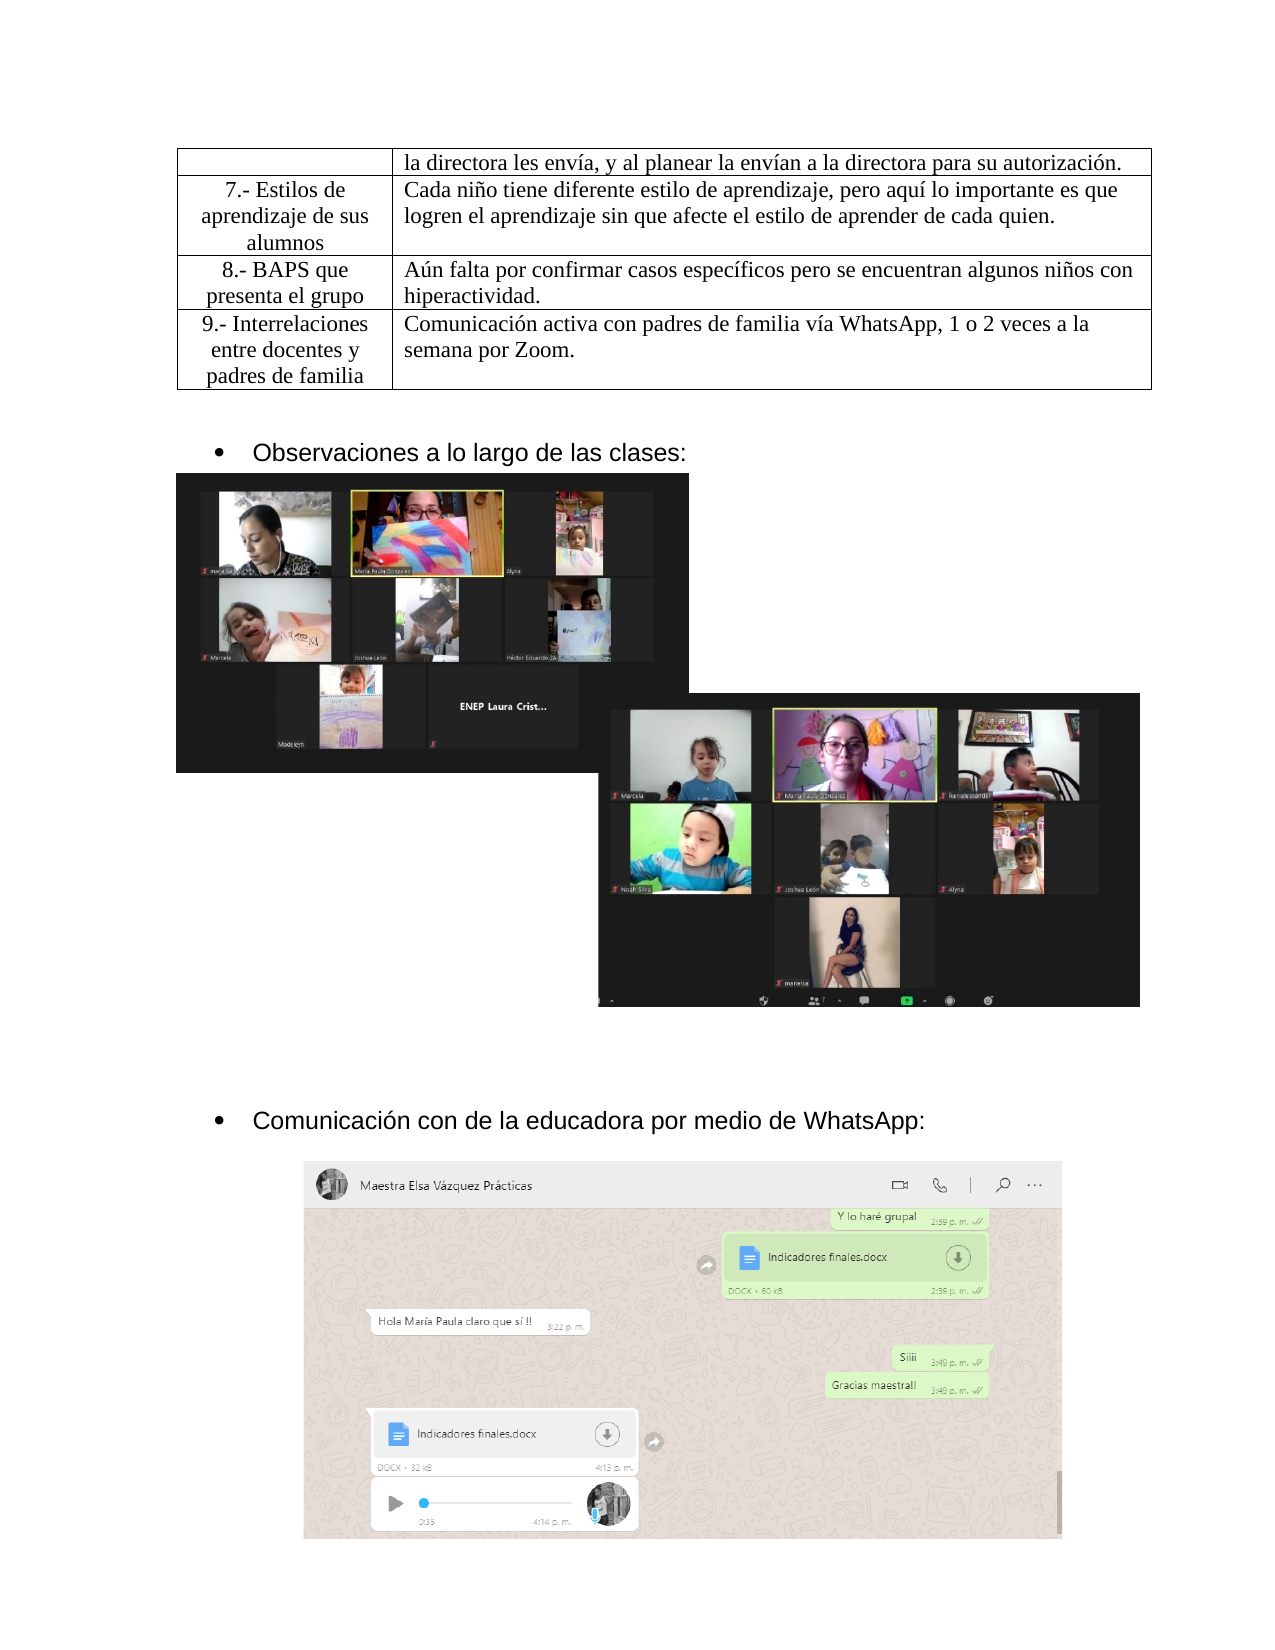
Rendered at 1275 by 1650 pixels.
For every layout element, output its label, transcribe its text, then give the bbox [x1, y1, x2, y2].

picture [303, 1161, 1063, 1539]
table_cell Cada niño tiene diferente estilo de aprendizaje, pero aquí lo importante es que logren el aprendizaje sin que afecte el estilo de aprender de cada quien. [393, 176, 1151, 255]
table_cell Comunicación activa con padres de familia vía WhatsApp, 1 o 2 veces a la semana por Zoom. [393, 310, 1151, 389]
table_cell 8.- BAPS que presenta el grupo [178, 256, 392, 309]
table_cell Aún falta por confirmar casos específicos pero se encuentran algunos niños con hiperactividad. [393, 256, 1151, 309]
table_cell 9.- Interrelaciones entre docentes y padres de familia [178, 310, 392, 389]
list Observaciones a lo largo de las clases: [215, 438, 1098, 467]
picture [176, 473, 1140, 1007]
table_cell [178, 149, 392, 175]
table_cell 7.- Estilos de aprendizaje de sus alumnos [178, 176, 392, 255]
list Comunicación con de la educadora por medio de WhatsApp: [215, 1106, 1098, 1134]
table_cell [393, 149, 1151, 175]
